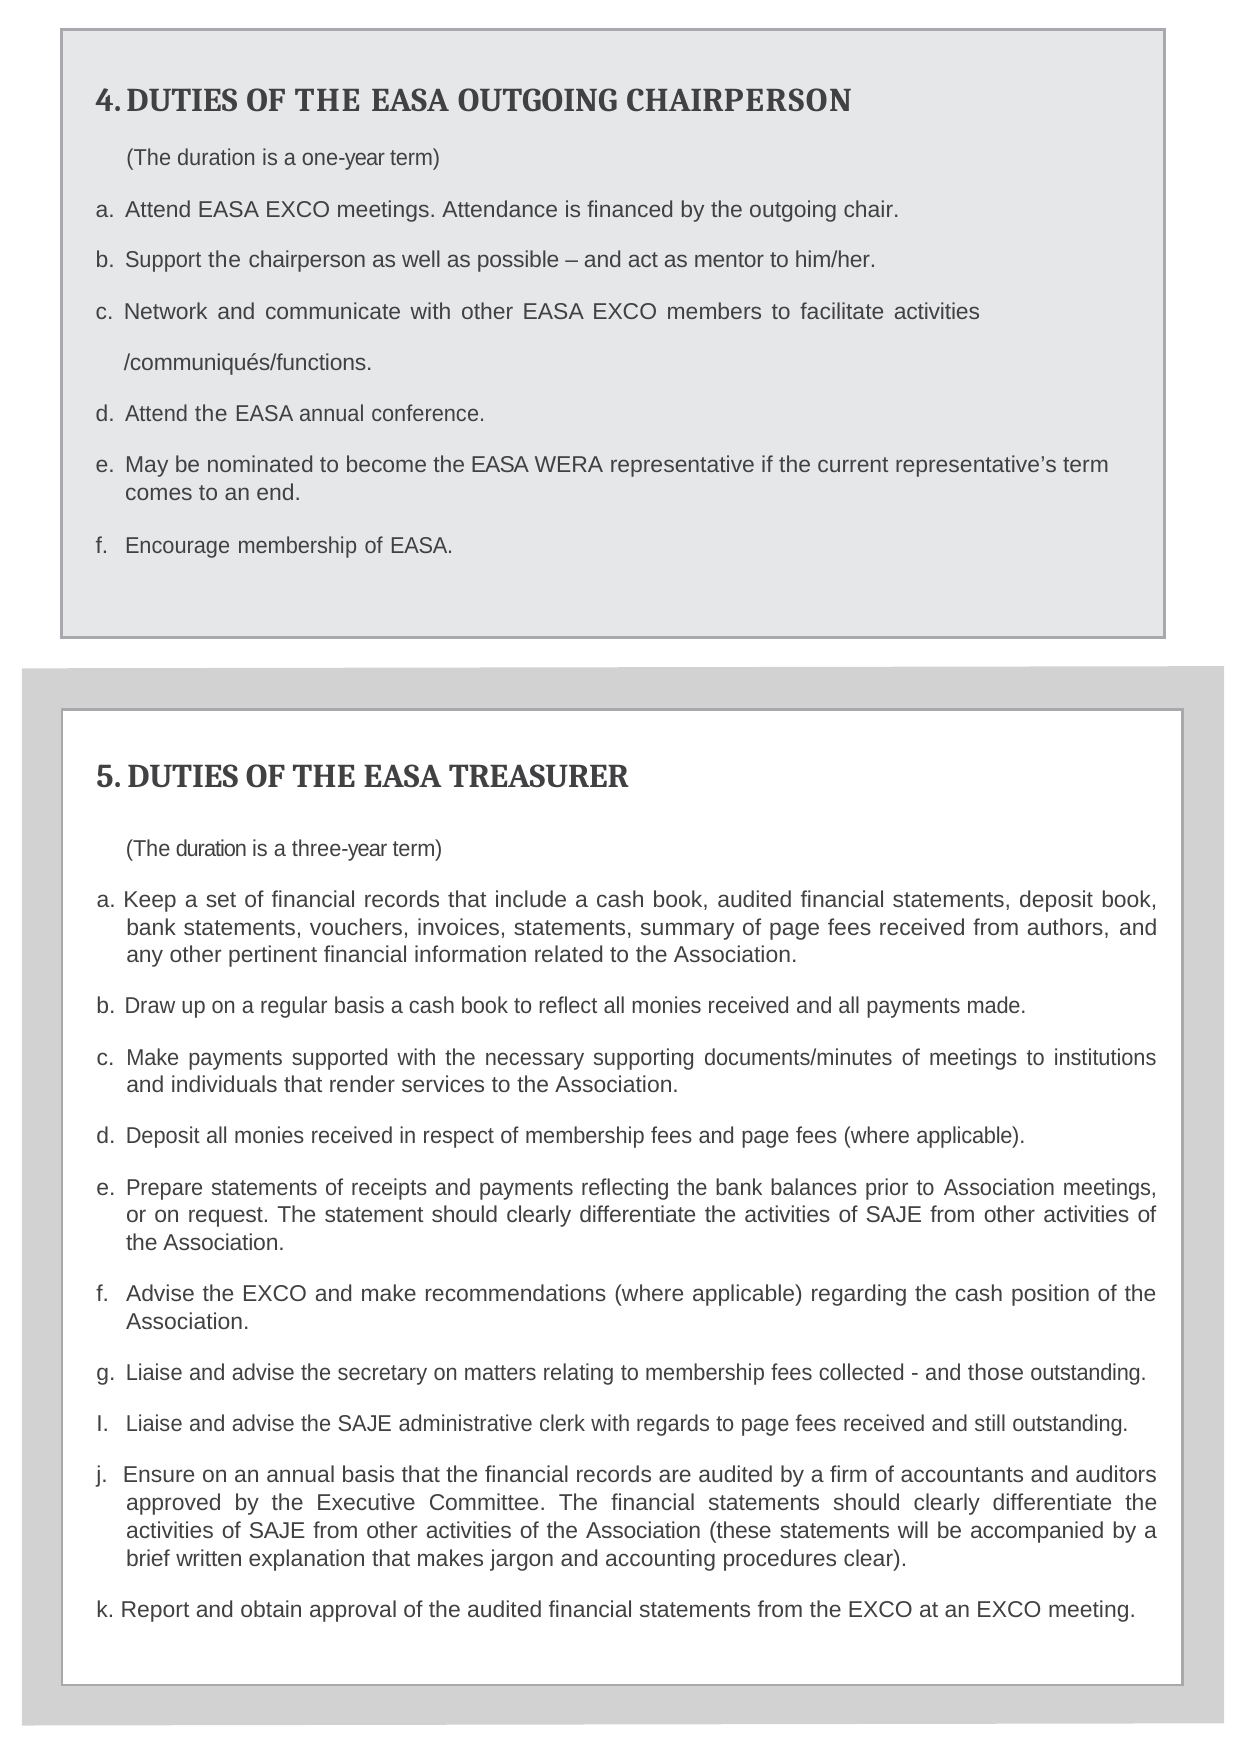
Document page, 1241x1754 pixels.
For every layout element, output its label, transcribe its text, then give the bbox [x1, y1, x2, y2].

list Deposit all monies received in respect of membership fees and page fees (where applicable). [96, 1122, 1240, 1149]
list Make payments supported with the necessary supporting documents/minutes of meetings to institutions and individuals that render services to the Association. [96, 1043, 1157, 1098]
text j. Ensure on an annual basis that the financial records are audited by a firm of accountants and auditors approved by the Executive Committee. The financial statements should clearly differentiate the activities of SAJE from other activities of the Association (these statements will be accompanied by a brief written explanation that makes jargon and accounting procedures clear). [96, 1461, 1157, 1572]
list Prepare statements of receipts and payments reflecting the bank balances prior to Association meetings, or on request. The statement should clearly differentiate the activities of SAJE from other activities of the Association. [96, 1173, 1157, 1256]
list Attend the EASA annual conference. [95, 400, 1240, 426]
list Advise the EXCO and make recommendations (where applicable) regarding the cash position of the Association. [96, 1280, 1157, 1334]
list May be nominated to become the EASA WERA representative if the current representative’s term comes to an end. [95, 451, 1154, 505]
subtitle DUTIES OF THE EASA TREASURER [96, 757, 1240, 796]
list Liaise and advise the SAJE administrative clerk with regards to page fees received and still outstanding. [96, 1410, 1240, 1437]
list Attend EASA EXCO meetings. Attendance is financed by the outgoing chair. [95, 196, 1154, 222]
list Draw up on a regular basis a cash book to reflect all monies received and all payments made. [96, 992, 1240, 1019]
list Support the chairperson as well as possible – and act as mentor to him/her. [95, 246, 1240, 273]
text k. Report and obtain approval of the audited financial statements from the EXCO at an EXCO meeting. [96, 1596, 1157, 1622]
list Network and communicate with other EASA EXCO members to facilitate activities [95, 298, 1240, 324]
list /communiqués/functions. [123, 349, 1240, 375]
text (The duration is a one-year term) [0, 144, 1240, 171]
list (The duration is a three-year term) [126, 834, 1240, 861]
list Liaise and advise the secretary on matters relating to membership fees collected - and those outstanding. [96, 1359, 1240, 1385]
list Encourage membership of EASA. [95, 532, 1240, 558]
list Keep a set of financial records that include a cash book, audited financial statements, deposit book, bank statements, vouchers, invoices, statements, summary of page fees received from authors, and any other pertinent financial information related to the Association. [96, 886, 1157, 968]
subtitle DUTIES OF THE EASA OUTGOING CHAIRPERSON [95, 81, 1240, 119]
